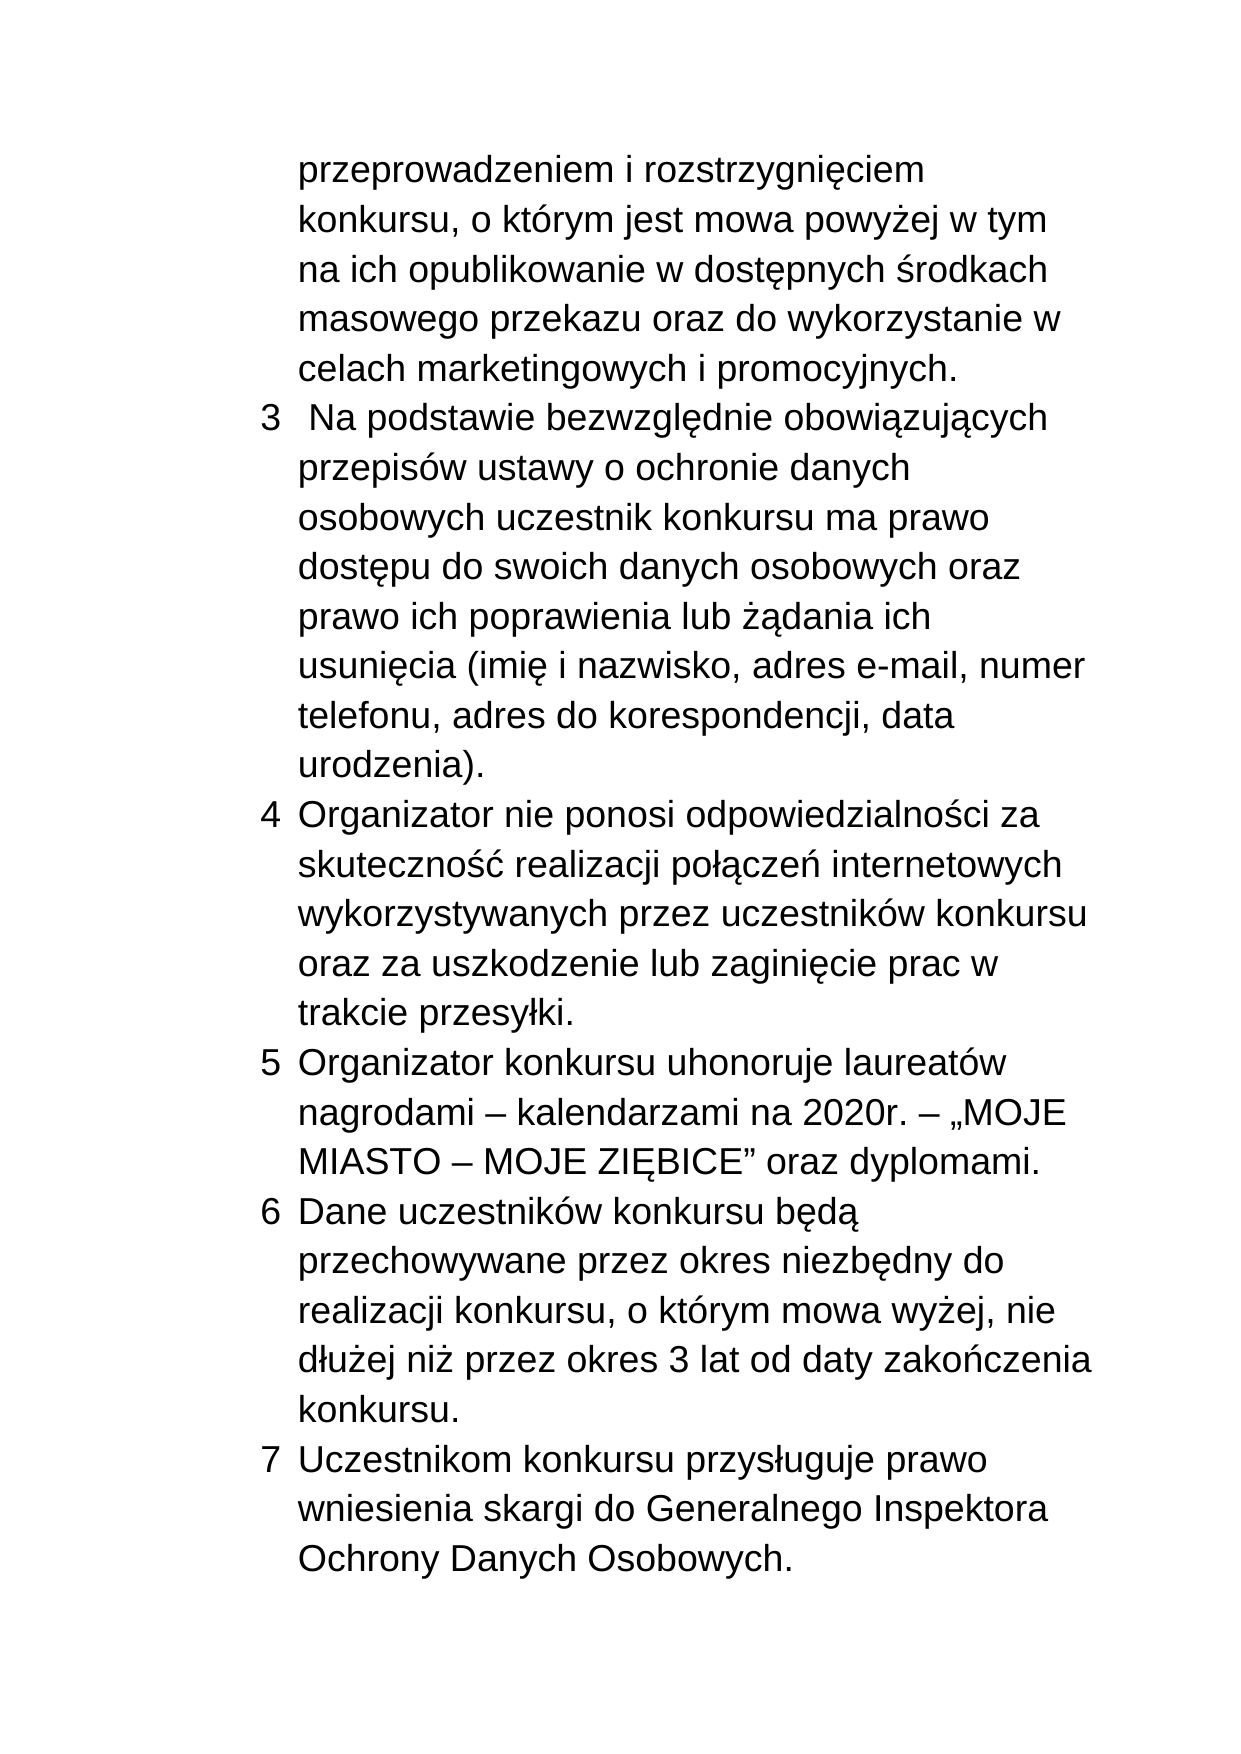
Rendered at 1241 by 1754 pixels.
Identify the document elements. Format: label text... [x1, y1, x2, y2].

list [260, 148, 1093, 389]
list Organizator nie ponosi odpowiedzialności za skuteczność realizacji połączeń internetowych wykorzystywanych przez uczestników konkursu oraz za uszkodzenie lub zaginięcie prac w trakcie przesyłki. [260, 792, 1093, 1034]
list Na podstawie bezwzględnie obowiązujących przepisów ustawy o ochronie danych osobowych uczestnik konkursu ma prawo dostępu do swoich danych osobowych oraz prawo ich poprawienia lub żądania ich usunięcia (imię i nazwisko, adres e-mail, numer telefonu, adres do korespondencji, data urodzenia). [260, 396, 1093, 786]
list Dane uczestników konkursu będą przechowywane przez okres niezbędny do realizacji konkursu, o którym mowa wyżej, nie dłużej niż przez okres 3 lat od daty zakończenia konkursu. [260, 1189, 1093, 1430]
list Organizator konkursu uhonoruje laureatów nagrodami – kalendarzami na 2020r. – „MOJE MIASTO – MOJE ZIĘBICE” oraz dyplomami. [260, 1040, 1093, 1182]
list Uczestnikom konkursu przysługuje prawo wniesienia skargi do Generalnego Inspektora Ochrony Danych Osobowych. [260, 1437, 1093, 1579]
